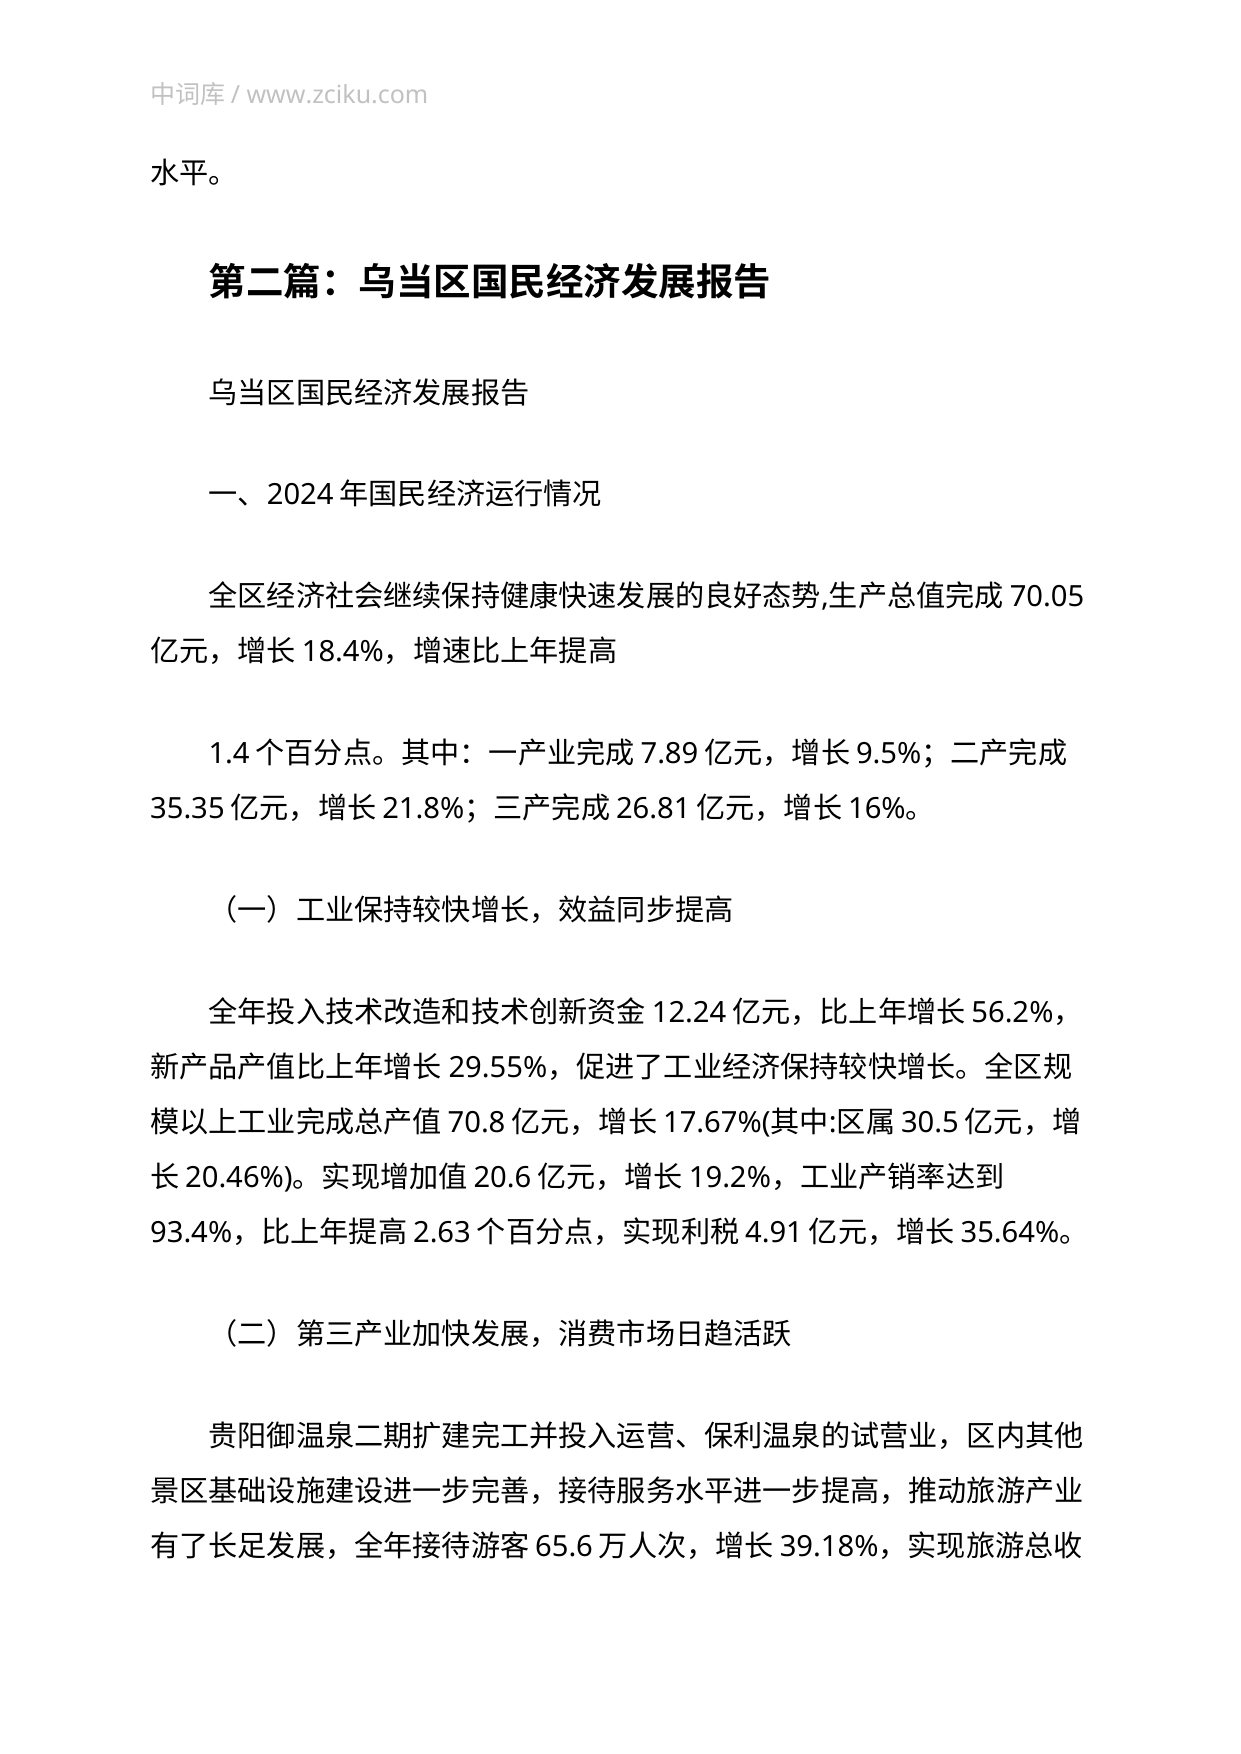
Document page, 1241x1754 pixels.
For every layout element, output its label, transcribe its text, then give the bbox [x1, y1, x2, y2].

text （一）工业保持较快增长，效益同步提高 [150, 887, 1090, 929]
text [150, 150, 1090, 192]
text 一、2024年国民经济运行情况 [150, 471, 1090, 513]
text 第二篇：乌当区国民经济发展报告 [150, 252, 1090, 306]
text （二）第三产业加快发展，消费市场日趋活跃 [150, 1311, 1090, 1353]
text 乌当区国民经济发展报告 [150, 369, 1090, 411]
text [150, 1412, 1090, 1564]
text 全区经济社会继续保持健康快速发展的良好态势,生产总值完成70.05亿元，增长18.4%，增速比上年提高 [150, 573, 1090, 670]
text 全年投入技术改造和技术创新资金12.24亿元，比上年增长56.2%，新产品产值比上年增长 29.55%，促进了工业经济保持较快增长。全区规模以上工业完成总产值70.8亿元，增长17.67%(其中:区属30.5亿元，增长20.46%)。实现增加值20.6亿元，增长19.2%，工业产销率达到93.4%，比上年提高2.63个百分点，实现利税4.91亿元，增长35.64%。 [150, 989, 1090, 1251]
text 1.4个百分点。其中：一产业完成7.89亿元，增长9.5%；二产完成35.35亿元，增长21.8%；三产完成26.81亿元，增长16%。 [150, 730, 1090, 827]
